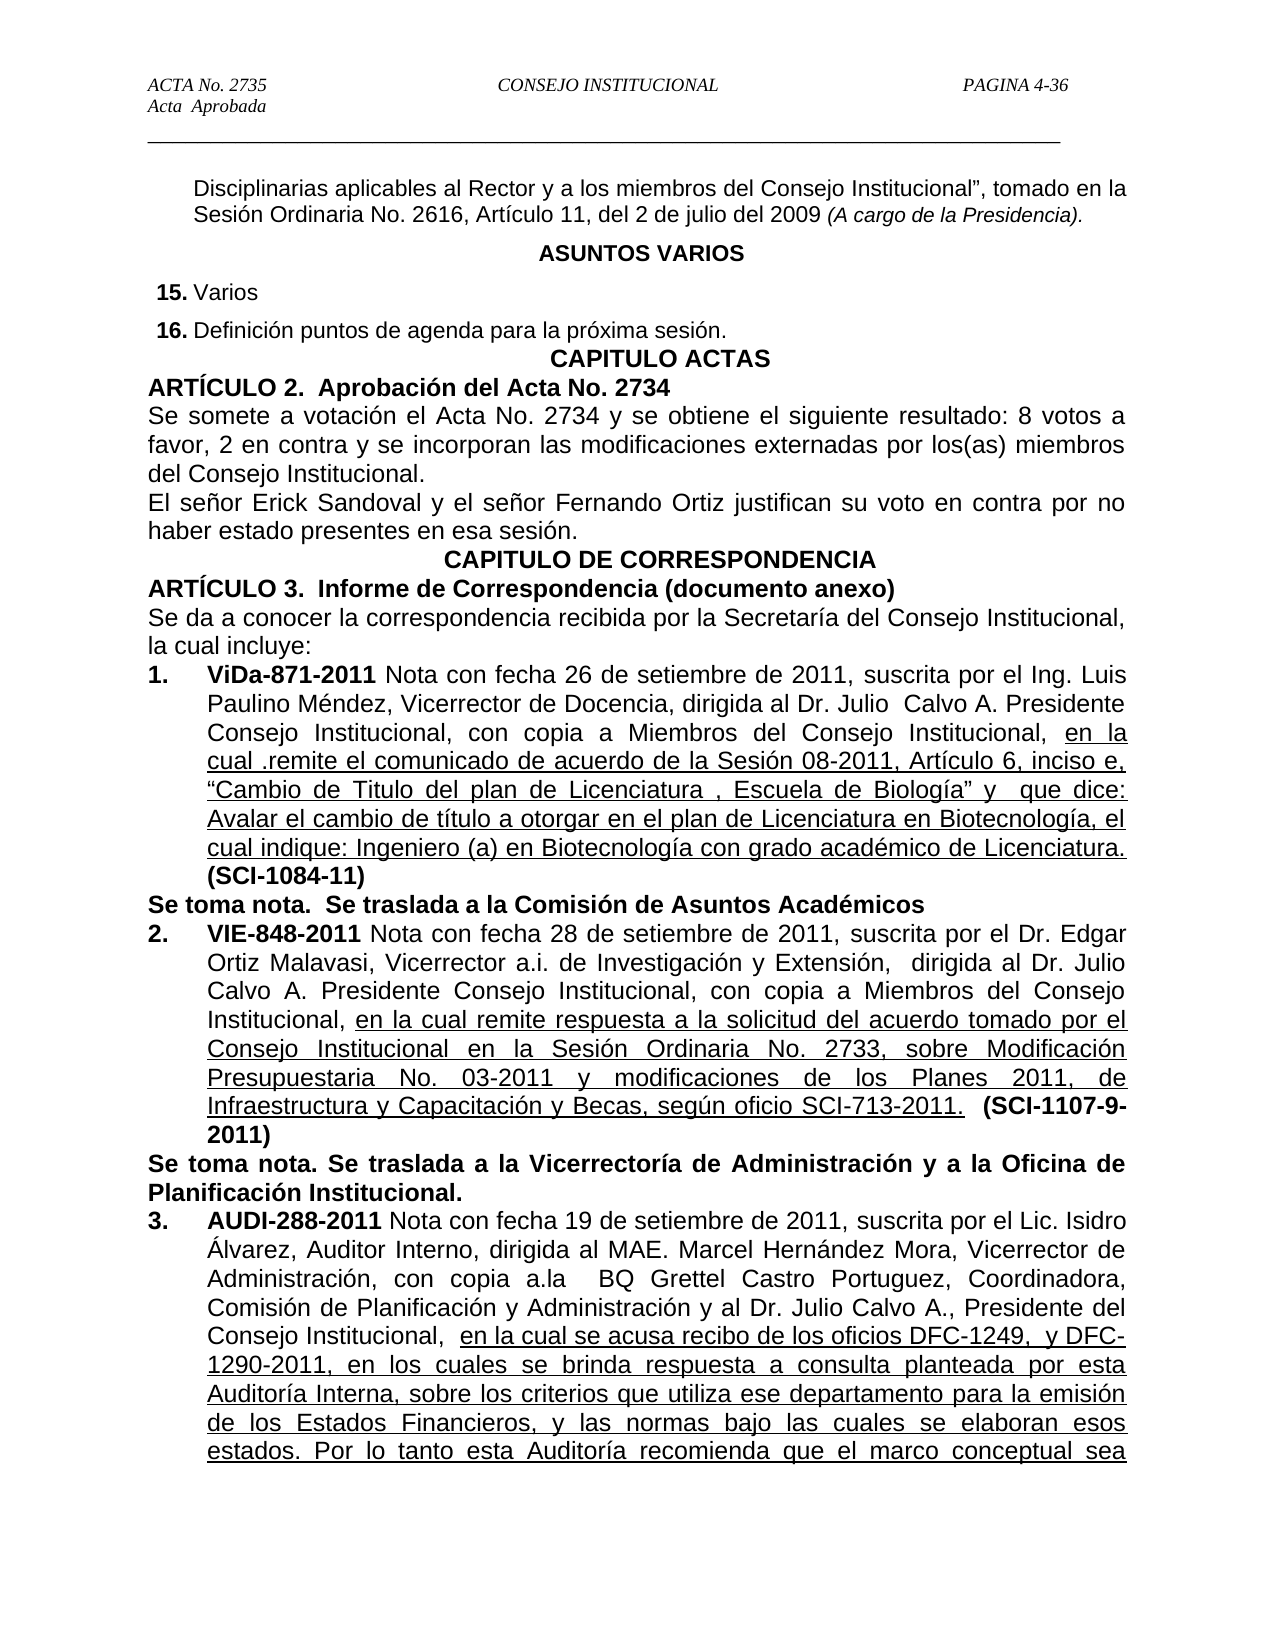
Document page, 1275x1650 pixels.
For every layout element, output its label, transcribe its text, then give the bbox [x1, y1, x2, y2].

text Se toma nota. Se traslada a la Vicerrectoría de Administración y a la Oficina de Planificación Institucional. [148, 1149, 1127, 1206]
subtitle Se da a conocer la correspondencia recibida por la Secretaría del Consejo Institucional, la cual incluye: [148, 602, 1127, 660]
list ViDa-871-2011 Nota con fecha 26 de setiembre de 2011, suscrita por el Ing. Luis Paulino Méndez, Vicerrector de Docencia, dirigida al Dr. Julio Calvo A. Presidente Consejo Institucional, con copia a Miembros del Consejo Institucional, en la cual .remite el comunicado de acuerdo de la Sesión 08-2011, Artículo 6, inciso e, “Cambio de Titulo del plan de Licenciatura , Escuela de Biología” y que dice: Avalar el cambio de título a otorgar en el plan de Licenciatura en Biotecnología, el cual indique: Ingeniero (a) en Biotecnología con grado académico de Licenciatura. (SCI-1084-11) [148, 660, 1127, 890]
list Varios [156, 278, 1127, 305]
list Definición puntos de agenda para la próxima sesión. [156, 317, 1127, 344]
text ARTÍCULO 2. Aprobación del Acta No. 2734 [148, 372, 1127, 401]
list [148, 1206, 1127, 1465]
list VIE-848-2011 Nota con fecha 28 de setiembre de 2011, suscrita por el Dr. Edgar Ortiz Malavasi, Vicerrector a.i. de Investigación y Extensión, dirigida al Dr. Julio Calvo A. Presidente Consejo Institucional, con copia a Miembros del Consejo Institucional, en la cual remite respuesta a la solicitud del acuerdo tomado por el Consejo Institucional en la Sesión Ordinaria No. 2733, sobre Modificación Presupuestaria No. 03-2011 y modificaciones de los Planes 2011, de Infraestructura y Capacitación y Becas, según oficio SCI-713-2011. (SCI-1107-9-2011) [148, 919, 1127, 1149]
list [156, 174, 1127, 227]
text CAPITULO ACTAS [193, 344, 1127, 372]
text ASUNTOS VARIOS [155, 240, 1127, 266]
text Se toma nota. Se traslada a la Comisión de Asuntos Académicos [148, 890, 1127, 919]
text ARTÍCULO 3. Informe de Correspondencia (documento anexo) [148, 574, 1127, 602]
text El señor Erick Sandoval y el señor Fernando Ortiz justifican su voto en contra por no haber estado presentes en esa sesión. [148, 487, 1127, 545]
text Se somete a votación el Acta No. 2734 y se obtiene el siguiente resultado: 8 votos a favor, 2 en contra y se incorporan las modificaciones externadas por los(as) miembros del Consejo Institucional. [148, 401, 1127, 487]
text CAPITULO DE CORRESPONDENCIA [193, 545, 1127, 574]
